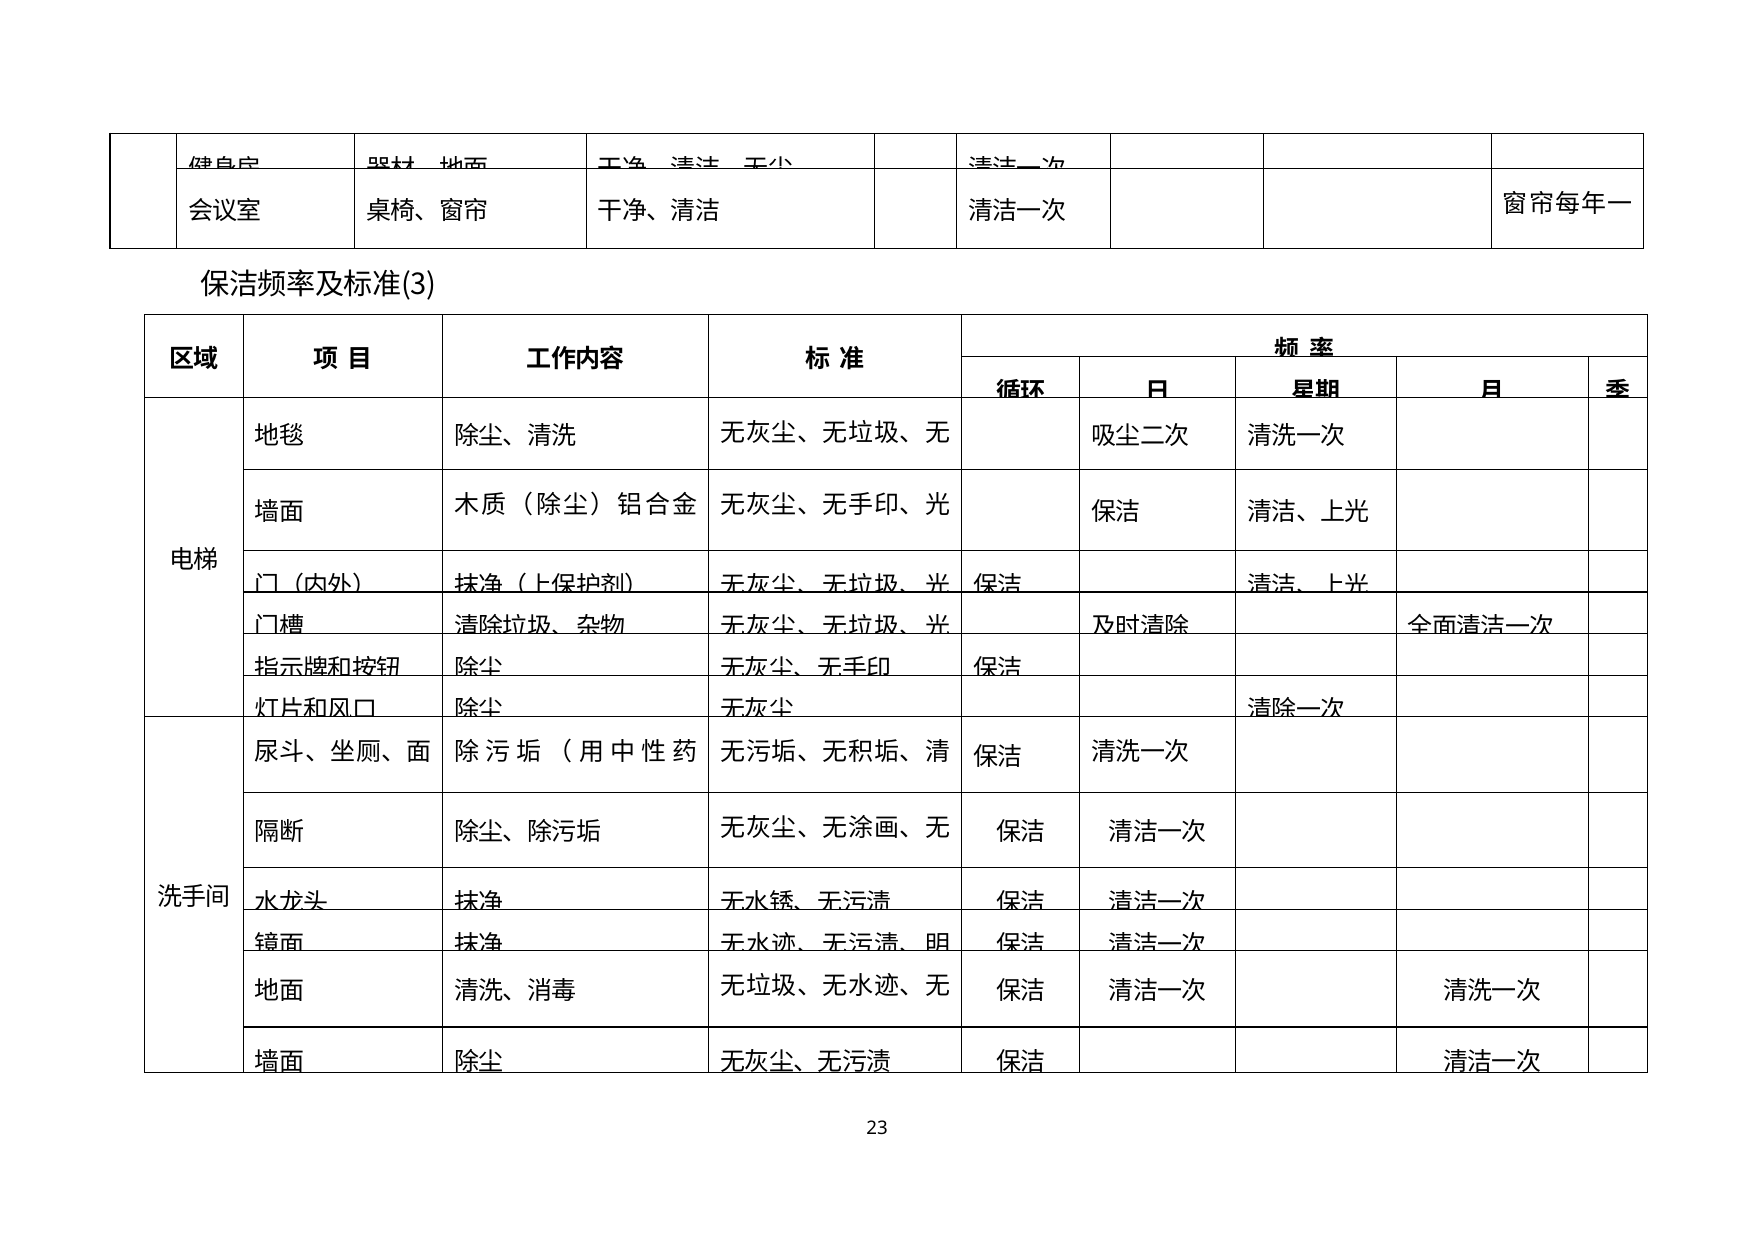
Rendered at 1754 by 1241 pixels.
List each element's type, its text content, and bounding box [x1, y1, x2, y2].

table_cell [1589, 868, 1647, 909]
table_cell 清洁、上光 [1236, 551, 1396, 591]
table_cell 无灰尘、无垃圾、光亮 [709, 593, 961, 633]
table_cell 水龙头 [244, 868, 442, 909]
table_cell 保洁 [962, 717, 1079, 792]
table_cell 器材、地面 [355, 134, 586, 168]
table_cell 无灰尘、无污渍 [709, 1028, 961, 1072]
table_cell 抹净（上保护剂） [443, 551, 708, 591]
table_cell [1589, 1028, 1647, 1072]
table_cell 窗帘每年一次清洗 [1492, 169, 1643, 248]
table_cell 清洗一次 [1236, 398, 1396, 469]
table_cell [1236, 593, 1396, 633]
table_cell 无污垢、无积垢、清洁 [709, 717, 961, 792]
table_cell [1236, 793, 1396, 867]
table_cell 无水迹、无污渍、明亮 [709, 910, 961, 950]
table_cell [1589, 793, 1647, 867]
table_cell 洗手间 [145, 717, 243, 1072]
table_cell 门（内外） [244, 551, 442, 591]
table_cell 清洁一次 [957, 169, 1110, 248]
table_cell 保洁 [1080, 470, 1235, 550]
table_cell 木质（除尘）铝合金（上保护剂）、镜面清洁 [443, 470, 708, 550]
table_cell 除尘、除污垢 [443, 793, 708, 867]
table_cell 清洁一次 [1080, 951, 1235, 1026]
table_header 项 目 [244, 315, 442, 397]
table_cell 干净、清洁、无尘 [587, 134, 874, 168]
table_cell [1397, 551, 1588, 591]
table_cell 门槽 [244, 593, 442, 633]
table_cell 保洁 [962, 951, 1079, 1026]
table_cell [1111, 134, 1263, 168]
table_cell 保洁 [962, 551, 1079, 591]
table_cell 清洁一次 [957, 134, 1110, 168]
table_cell [1236, 910, 1396, 950]
table_cell [962, 398, 1079, 469]
table_cell 清洁一次 [1080, 910, 1235, 950]
table_cell 健身房 [177, 134, 354, 168]
table_cell 无灰尘、无手印、光亮 [709, 470, 961, 550]
table_cell [1397, 398, 1588, 469]
table_cell [1080, 676, 1235, 716]
table_cell 清洁一次 [1397, 1028, 1588, 1072]
table_cell 无灰尘 [709, 676, 961, 716]
table_cell [1397, 717, 1588, 792]
table_header 区域 [145, 315, 243, 397]
table_cell 隔断 [244, 793, 442, 867]
table_cell 清洗、消毒 [443, 951, 708, 1026]
table_cell 清洗一次 消毒一次 [1080, 717, 1235, 792]
table_cell 无水锈、无污渍 [709, 868, 961, 909]
table_cell 桌椅、窗帘 [355, 169, 586, 248]
table_cell 清洁、上光 [1236, 470, 1396, 550]
table_cell 电梯 [145, 398, 243, 716]
table_cell 墙面 [244, 470, 442, 550]
table_cell 循环 [962, 357, 1079, 397]
table_cell 指示牌和按钮 [244, 634, 442, 674]
table_cell 星期 [1236, 357, 1396, 397]
table_cell 月 [1397, 357, 1588, 397]
table_cell [1397, 868, 1588, 909]
table_cell [1589, 676, 1647, 716]
table_cell 无灰尘、无手印 [709, 634, 961, 674]
table_cell [1236, 634, 1396, 674]
table_cell [1080, 634, 1235, 674]
table_cell [875, 134, 956, 168]
table_cell [1589, 398, 1647, 469]
table_cell [1589, 717, 1647, 792]
table_cell [1589, 551, 1647, 591]
table_cell 保洁 [962, 868, 1079, 909]
table_cell [1397, 910, 1588, 950]
table_cell 保洁 [962, 1028, 1079, 1072]
table_cell [1264, 134, 1491, 168]
table_cell [1080, 1028, 1235, 1072]
table_cell 尿斗、坐厕、面盆 [244, 717, 442, 792]
table_cell [1492, 134, 1643, 168]
table_cell [1080, 551, 1235, 591]
table_cell 镜面 [244, 910, 442, 950]
table_cell [1264, 169, 1491, 248]
table_cell 除尘 [443, 634, 708, 674]
table_cell 除尘 [443, 676, 708, 716]
table_cell [1236, 951, 1396, 1026]
table_cell 无垃圾、无水迹、无污渍 [709, 951, 961, 1026]
table_cell 除尘 [443, 1028, 708, 1072]
table_cell 会议室 [177, 169, 354, 248]
table_cell [1397, 793, 1588, 867]
table_cell [1589, 951, 1647, 1026]
table_cell 保洁 [962, 793, 1079, 867]
table_cell 及时清除 [1080, 593, 1235, 633]
table_cell [1236, 868, 1396, 909]
table_cell 灯片和风口 [244, 676, 442, 716]
table_cell 无灰尘、无涂画、无污垢 [709, 793, 961, 867]
table_cell [875, 169, 956, 248]
table_header 频 率 [962, 315, 1647, 356]
table_cell 清洗一次 [1397, 951, 1588, 1026]
table_cell 清除一次 [1236, 676, 1396, 716]
table_cell [962, 676, 1079, 716]
table_cell 保洁 [962, 910, 1079, 950]
table_cell [1397, 676, 1588, 716]
table_cell 地毯 [244, 398, 442, 469]
table_cell [962, 470, 1079, 550]
table_cell [1397, 634, 1588, 674]
table_cell 地面 [244, 951, 442, 1026]
table_cell [1589, 593, 1647, 633]
table_cell 除污垢（用中性药剂）除锈斑、消毒 [443, 717, 708, 792]
table_cell 全面清洁一次 [1397, 593, 1588, 633]
table_header 工作内容 [443, 315, 708, 397]
table_cell [1236, 717, 1396, 792]
table_cell 墙面 [244, 1028, 442, 1072]
table_cell 抹净 [443, 910, 708, 950]
table_cell [1111, 169, 1263, 248]
table_cell 无灰尘、无垃圾、光亮 [709, 551, 961, 591]
table_cell 清除垃圾、杂物 [443, 593, 708, 633]
table_cell 清洁一次 [1080, 793, 1235, 867]
table_cell [1236, 1028, 1396, 1072]
table_cell 清洁一次 [1080, 868, 1235, 909]
table_cell 保洁 [962, 634, 1079, 674]
table_cell 吸尘二次 [1080, 398, 1235, 469]
table_cell [1589, 634, 1647, 674]
table_header 标 准 [709, 315, 961, 397]
table_cell [962, 593, 1079, 633]
table_cell 季 [1589, 357, 1647, 397]
table_cell 日 [1080, 357, 1235, 397]
table_cell 干净、清洁 [587, 169, 874, 248]
text 保洁频率及标准(3) [145, 249, 1609, 314]
table_cell [1589, 910, 1647, 950]
table_cell [1397, 470, 1588, 550]
table_cell 抹净 [443, 868, 708, 909]
table_cell 无灰尘、无垃圾、无污渍 [709, 398, 961, 469]
table_cell [1589, 470, 1647, 550]
table_cell 除尘、清洗 [443, 398, 708, 469]
